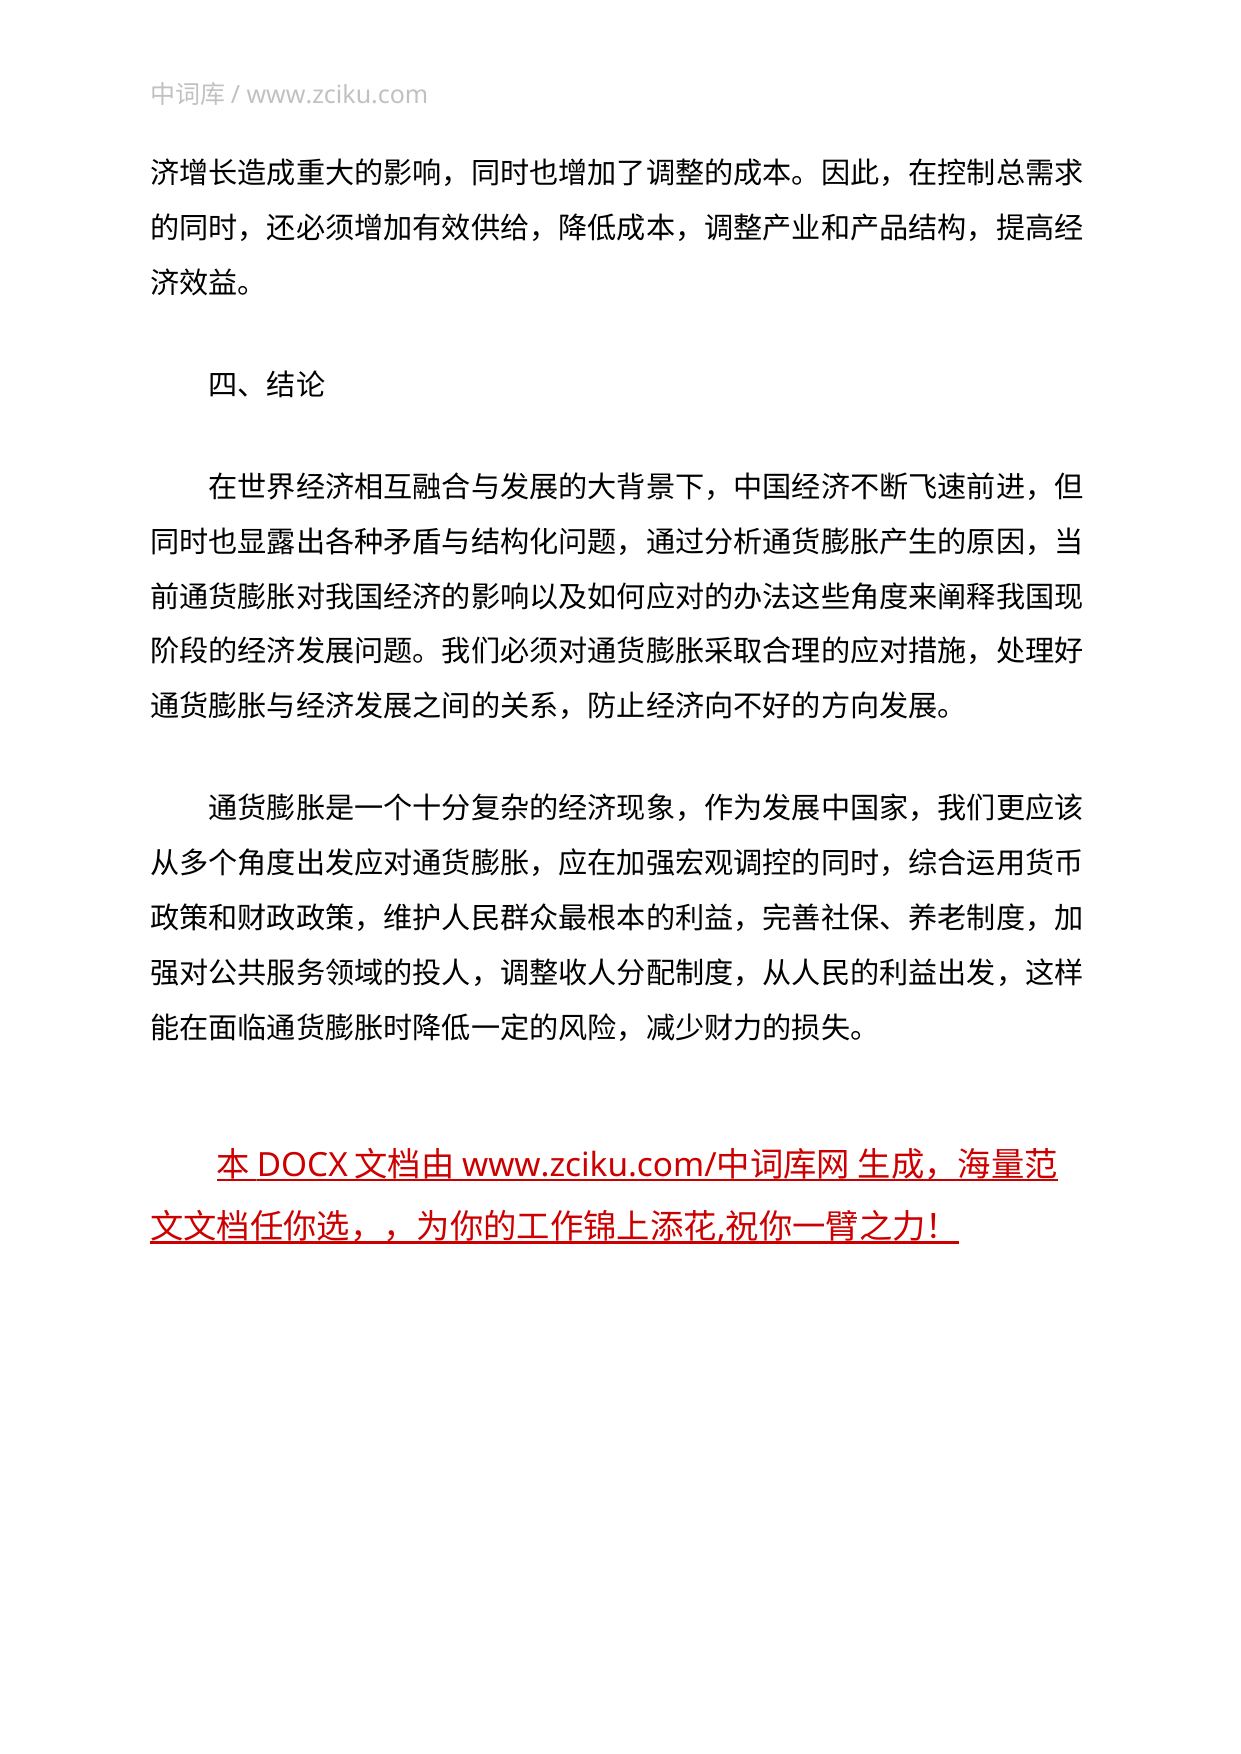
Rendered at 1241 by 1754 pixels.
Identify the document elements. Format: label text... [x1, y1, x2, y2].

text 四、结论 [150, 362, 1090, 404]
text 本DOCX文档由 www.zciku.com/中词库网 生成，海量范文文档任你选，，为你的工作锦上添花,祝你一臂之力！ [150, 1137, 1090, 1248]
text 在世界经济相互融合与发展的大背景下，中国经济不断飞速前进，但同时也显露出各种矛盾与结构化问题，通过分析通货膨胀产生的原因，当前通货膨胀对我国经济的影响以及如何应对的办法这些角度来阐释我国现阶段的经济发展问题。我们必须对通货膨胀采取合理的应对措施，处理好通货膨胀与经济发展之间的关系，防止经济向不好的方向发展。 [150, 463, 1090, 725]
text 通货膨胀是一个十分复杂的经济现象，作为发展中国家，我们更应该从多个角度出发应对通货膨胀，应在加强宏观调控的同时，综合运用货币政策和财政政策，维护人民群众最根本的利益，完善社保、养老制度，加强对公共服务领域的投人，调整收人分配制度，从人民的利益出发，这样能在面临通货膨胀时降低一定的风险，减少财力的损失。 [150, 785, 1090, 1047]
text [150, 150, 1090, 302]
